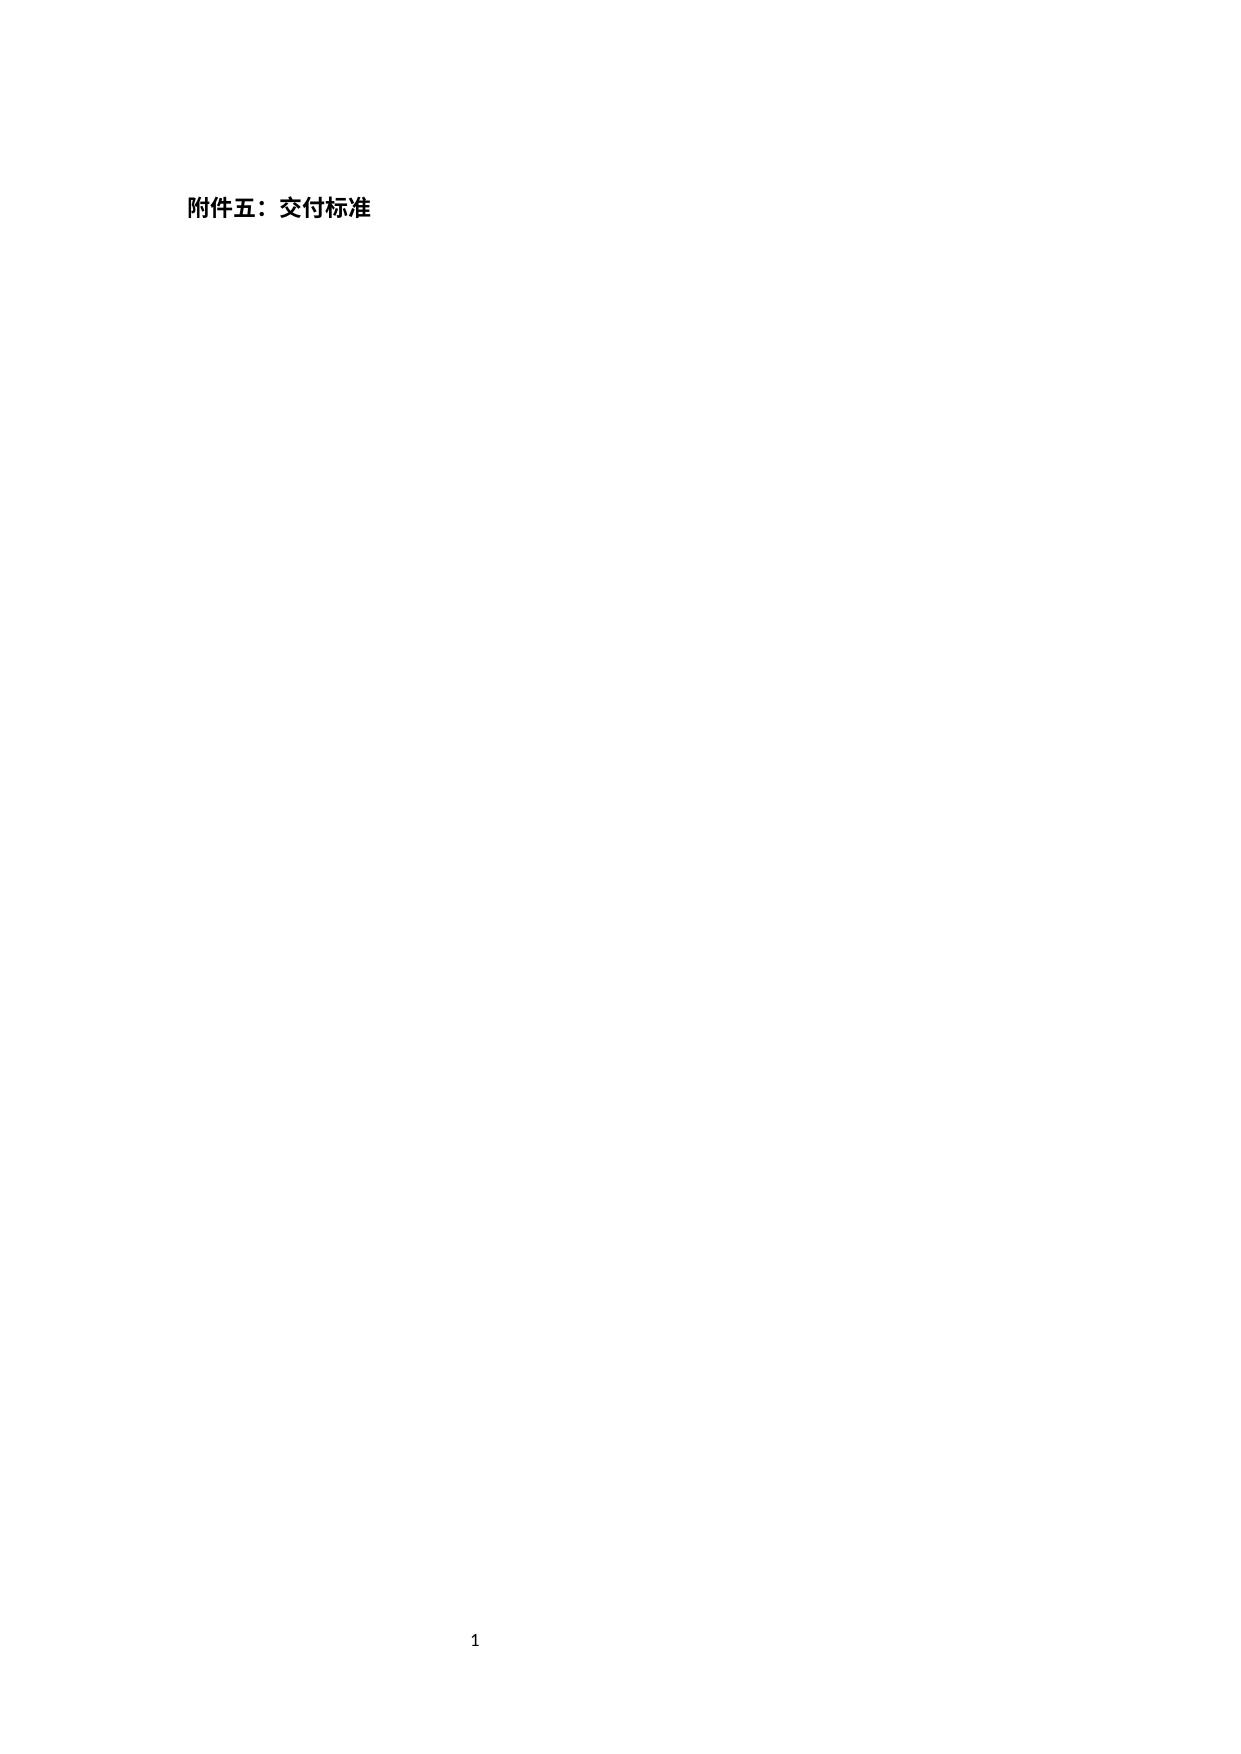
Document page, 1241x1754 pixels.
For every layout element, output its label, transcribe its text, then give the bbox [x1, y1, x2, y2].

text 附件五：交付标准 [187, 174, 1053, 239]
